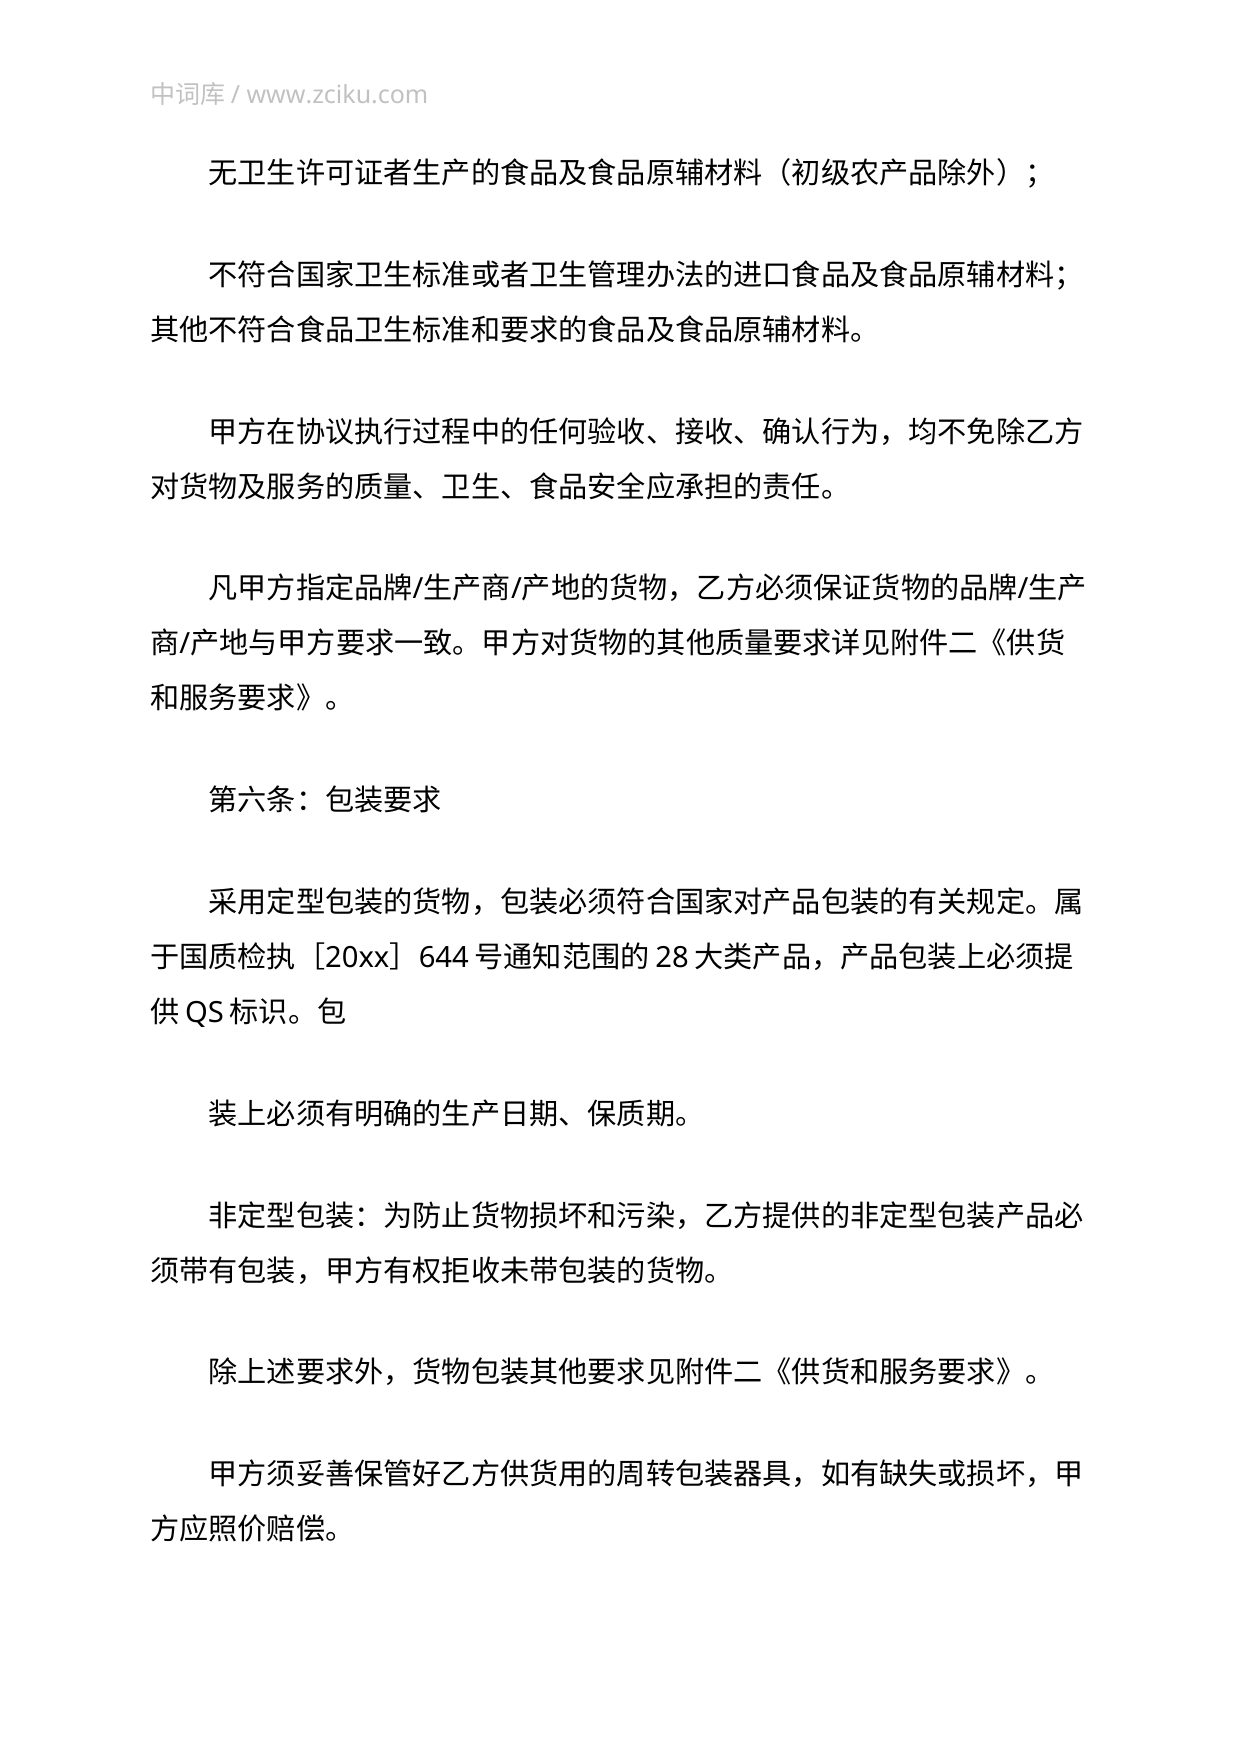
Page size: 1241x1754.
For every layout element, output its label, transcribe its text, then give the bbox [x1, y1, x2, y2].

text 甲方须妥善保管好乙方供货用的周转包装器具，如有缺失或损坏，甲方应照价赔偿。 [150, 1451, 1090, 1548]
text 甲方在协议执行过程中的任何验收、接收、确认行为，均不免除乙方对货物及服务的质量、卫生、食品安全应承担的责任。 [150, 408, 1090, 506]
text 采用定型包装的货物，包装必须符合国家对产品包装的有关规定。属于国质检执［20xx］644号通知范围的28大类产品，产品包装上必须提供QS标识。包 [150, 879, 1090, 1031]
text 装上必须有明确的生产日期、保质期。 [150, 1091, 1090, 1133]
text 第六条：包装要求 [150, 777, 1090, 819]
text 除上述要求外，货物包装其他要求见附件二《供货和服务要求》。 [150, 1349, 1090, 1391]
text 非定型包装：为防止货物损坏和污染，乙方提供的非定型包装产品必须带有包装，甲方有权拒收未带包装的货物。 [150, 1192, 1090, 1289]
text 凡甲方指定品牌/生产商/产地的货物，乙方必须保证货物的品牌/生产商/产地与甲方要求一致。甲方对货物的其他质量要求详见附件二《供货和服务要求》。 [150, 565, 1090, 717]
text 无卫生许可证者生产的食品及食品原辅材料（初级农产品除外）； [150, 150, 1090, 192]
text 不符合国家卫生标准或者卫生管理办法的进口食品及食品原辅材料； 其他不符合食品卫生标准和要求的食品及食品原辅材料。 [150, 252, 1090, 349]
